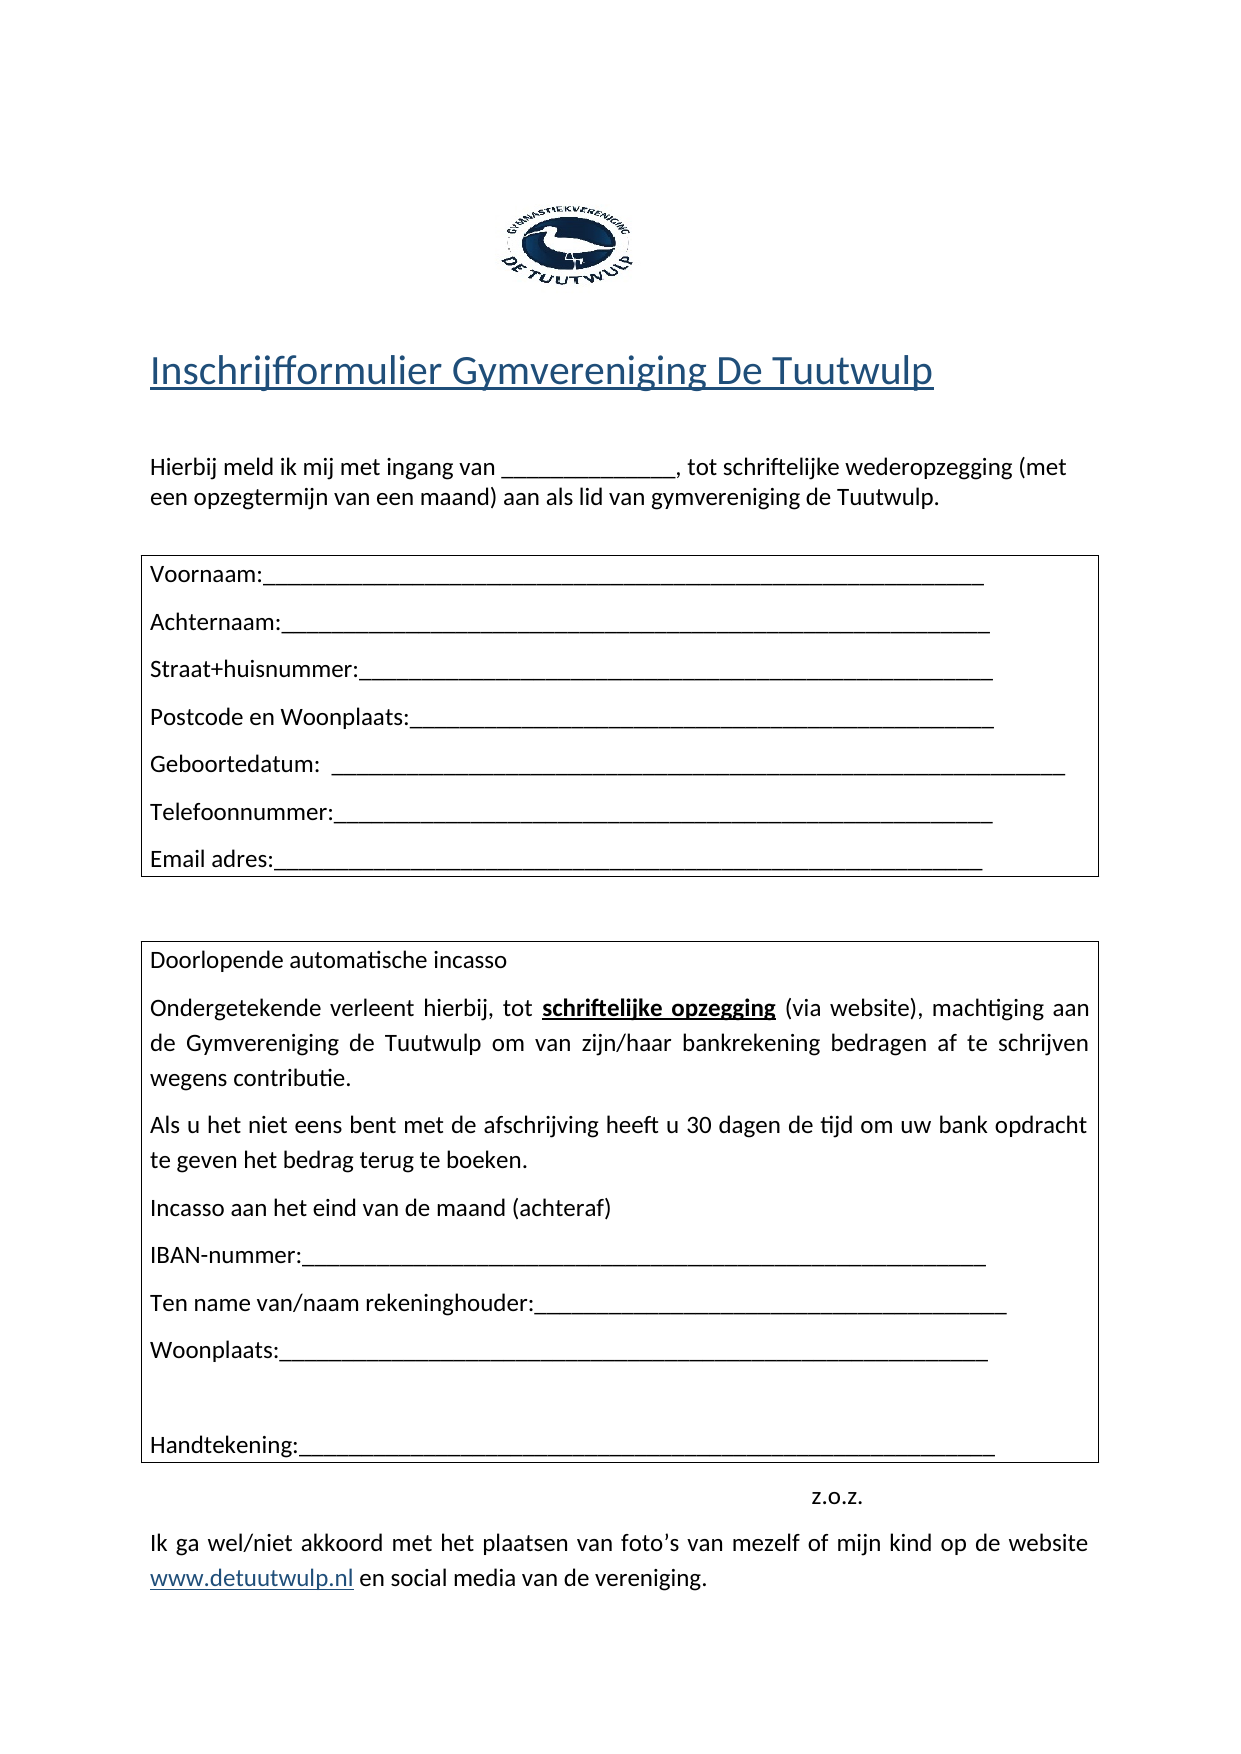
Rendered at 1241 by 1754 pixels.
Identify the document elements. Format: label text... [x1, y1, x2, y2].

text Hierbij meld ik mij met ingang van ______________, tot schriftelijke wederopzegging (met een opzegtermijn van een maand) aan als lid van gymvereniging de Tuutwulp. [150, 451, 1090, 512]
text Woonplaats:_________________________________________________________ [142, 1331, 1098, 1365]
text Achternaam:_________________________________________________________ [142, 602, 1098, 636]
text Email adres:_________________________________________________________ [142, 840, 1098, 876]
picture [437, 171, 698, 319]
text Incasso aan het eind van de maand (achteraf) [142, 1189, 1098, 1222]
text Telefoonnummer:_____________________________________________________ [142, 792, 1098, 826]
text Geboortedatum: ___________________________________________________________ [142, 745, 1098, 779]
text Voornaam:__________________________________________________________ [142, 556, 1098, 589]
text Postcode en Woonplaats:_______________________________________________ [142, 697, 1098, 731]
text z.o.z. [150, 1480, 1090, 1511]
text Ik ga wel/niet akkoord met het plaatsen van foto’s van mezelf of mijn kind op de website www.detuutwulp.nl en social media van de vereniging. [150, 1527, 1090, 1593]
text Ten name van/naam rekeninghouder:______________________________________ [142, 1284, 1098, 1317]
text Handtekening:________________________________________________________ [142, 1426, 1098, 1462]
text Doorlopende automatische incasso [142, 942, 1098, 975]
text IBAN-nummer:_______________________________________________________ [142, 1236, 1098, 1270]
text Ondergetekende verleent hierbij, tot schriftelijke opzegging (via website), machtiging aan de Gymvereniging de Tuutwulp om van zijn/haar bankrekening bedragen af te schrijven wegens contributie. [142, 989, 1098, 1092]
subtitle Inschrijfformulier Gymvereniging De Tuutwulp [150, 175, 1090, 395]
text Straat+huisnummer:___________________________________________________ [142, 650, 1098, 684]
text Als u het niet eens bent met de afschrijving heeft u 30 dagen de tijd om uw bank opdracht te geven het bedrag terug te boeken. [142, 1106, 1098, 1175]
